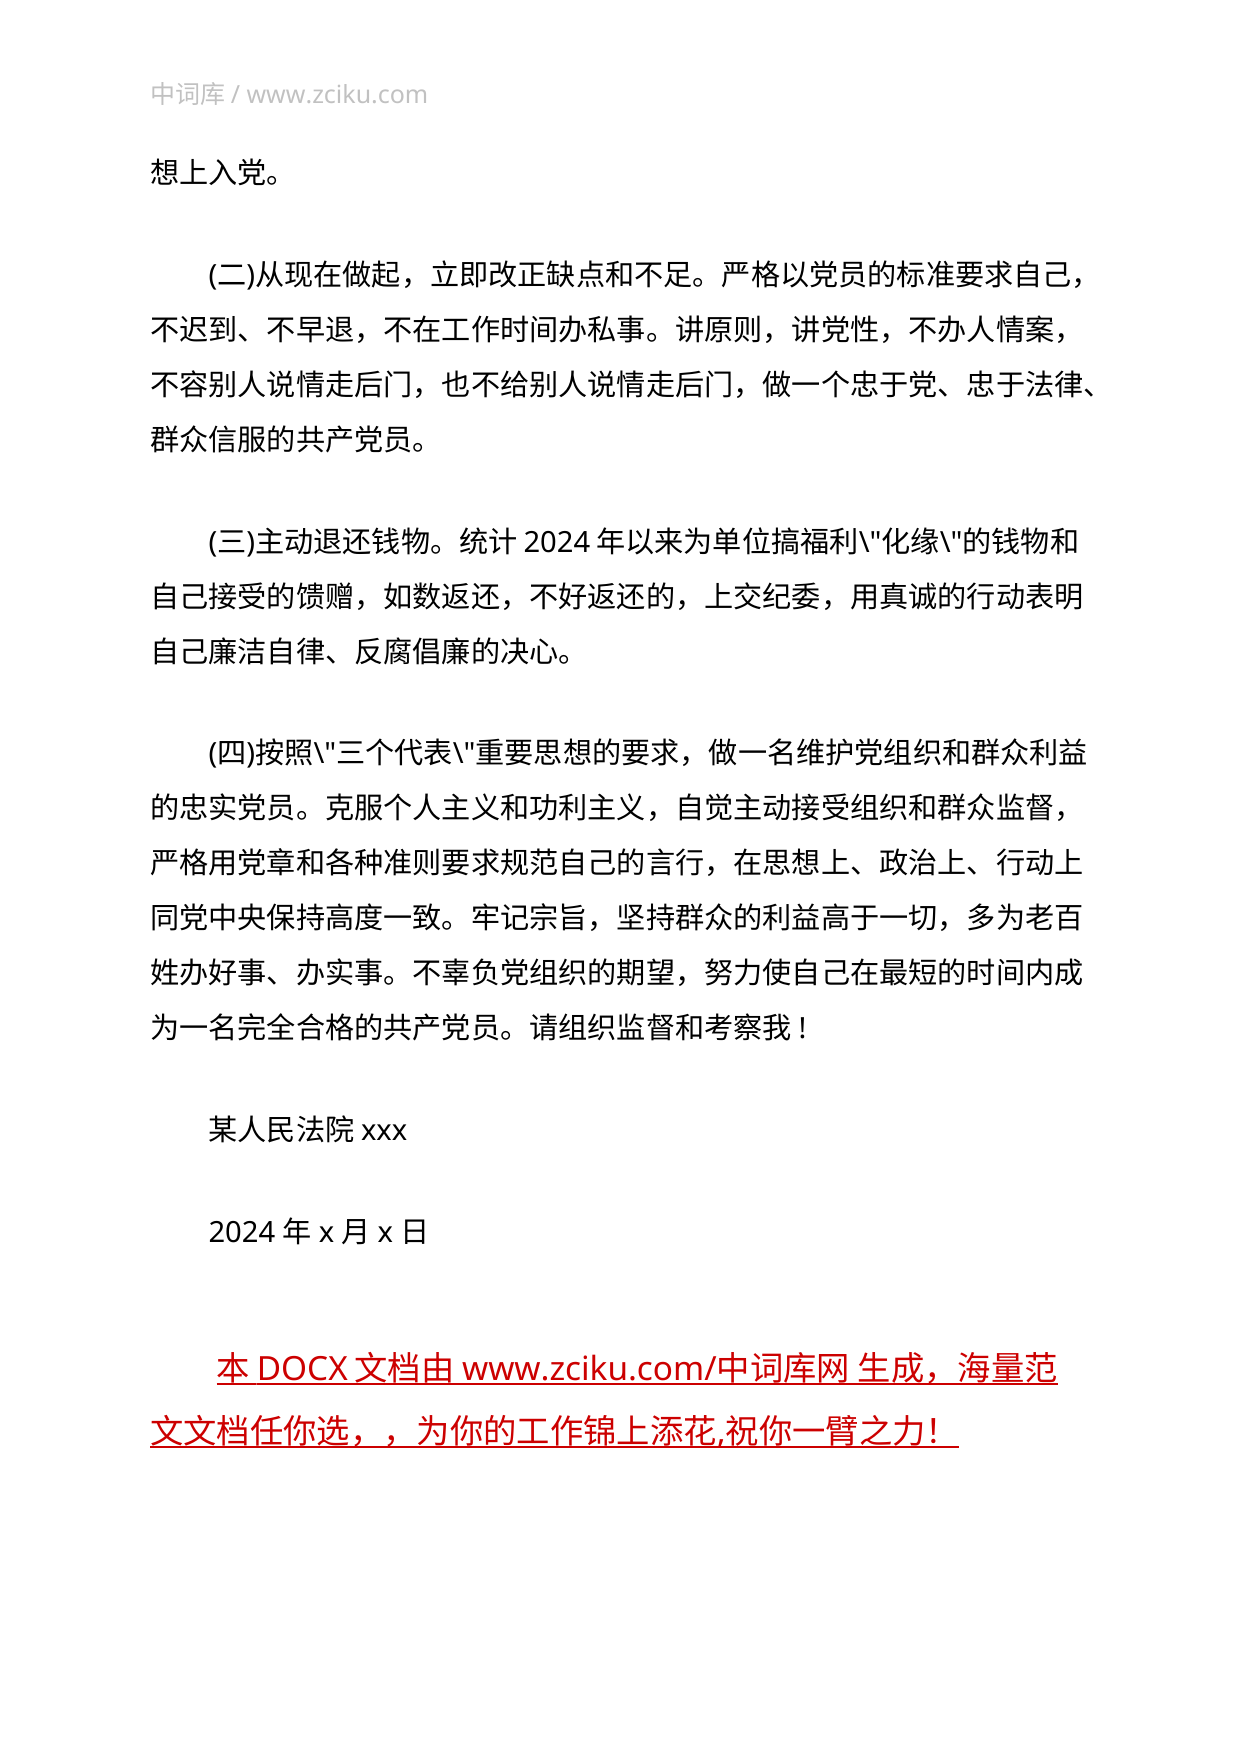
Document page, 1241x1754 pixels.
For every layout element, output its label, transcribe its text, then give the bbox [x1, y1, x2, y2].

text (二)从现在做起，立即改正缺点和不足。严格以党员的标准要求自己，不迟到、不早退，不在工作时间办私事。讲原则，讲党性，不办人情案，不容别人说情走后门，也不给别人说情走后门，做一个忠于党、忠于法律、群众信服的共产党员。 [150, 252, 1090, 459]
text 本DOCX文档由 www.zciku.com/中词库网 生成，海量范文文档任你选，，为你的工作锦上添花,祝你一臂之力！ [150, 1342, 1090, 1453]
text 某人民法院 xxx [150, 1107, 1090, 1149]
text (四)按照\"三个代表\"重要思想的要求，做一名维护党组织和群众利益的忠实党员。克服个人主义和功利主义，自觉主动接受组织和群众监督，严格用党章和各种准则要求规范自己的言行，在思想上、政治上、行动上同党中央保持高度一致。牢记宗旨，坚持群众的利益高于一切，多为老百姓办好事、办实事。不辜负党组织的期望，努力使自己在最短的时间内成为一名完全合格的共产党员。请组织监督和考察我 ! [150, 730, 1090, 1047]
text (三)主动退还钱物。统计2024年以来为单位搞福利\"化缘\"的钱物和自己接受的馈赠，如数返还，不好返还的，上交纪委，用真诚的行动表明自己廉洁自律、反腐倡廉的决心。 [150, 518, 1090, 671]
text 2024 年 x 月 x 日 [150, 1208, 1090, 1251]
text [150, 150, 1090, 192]
